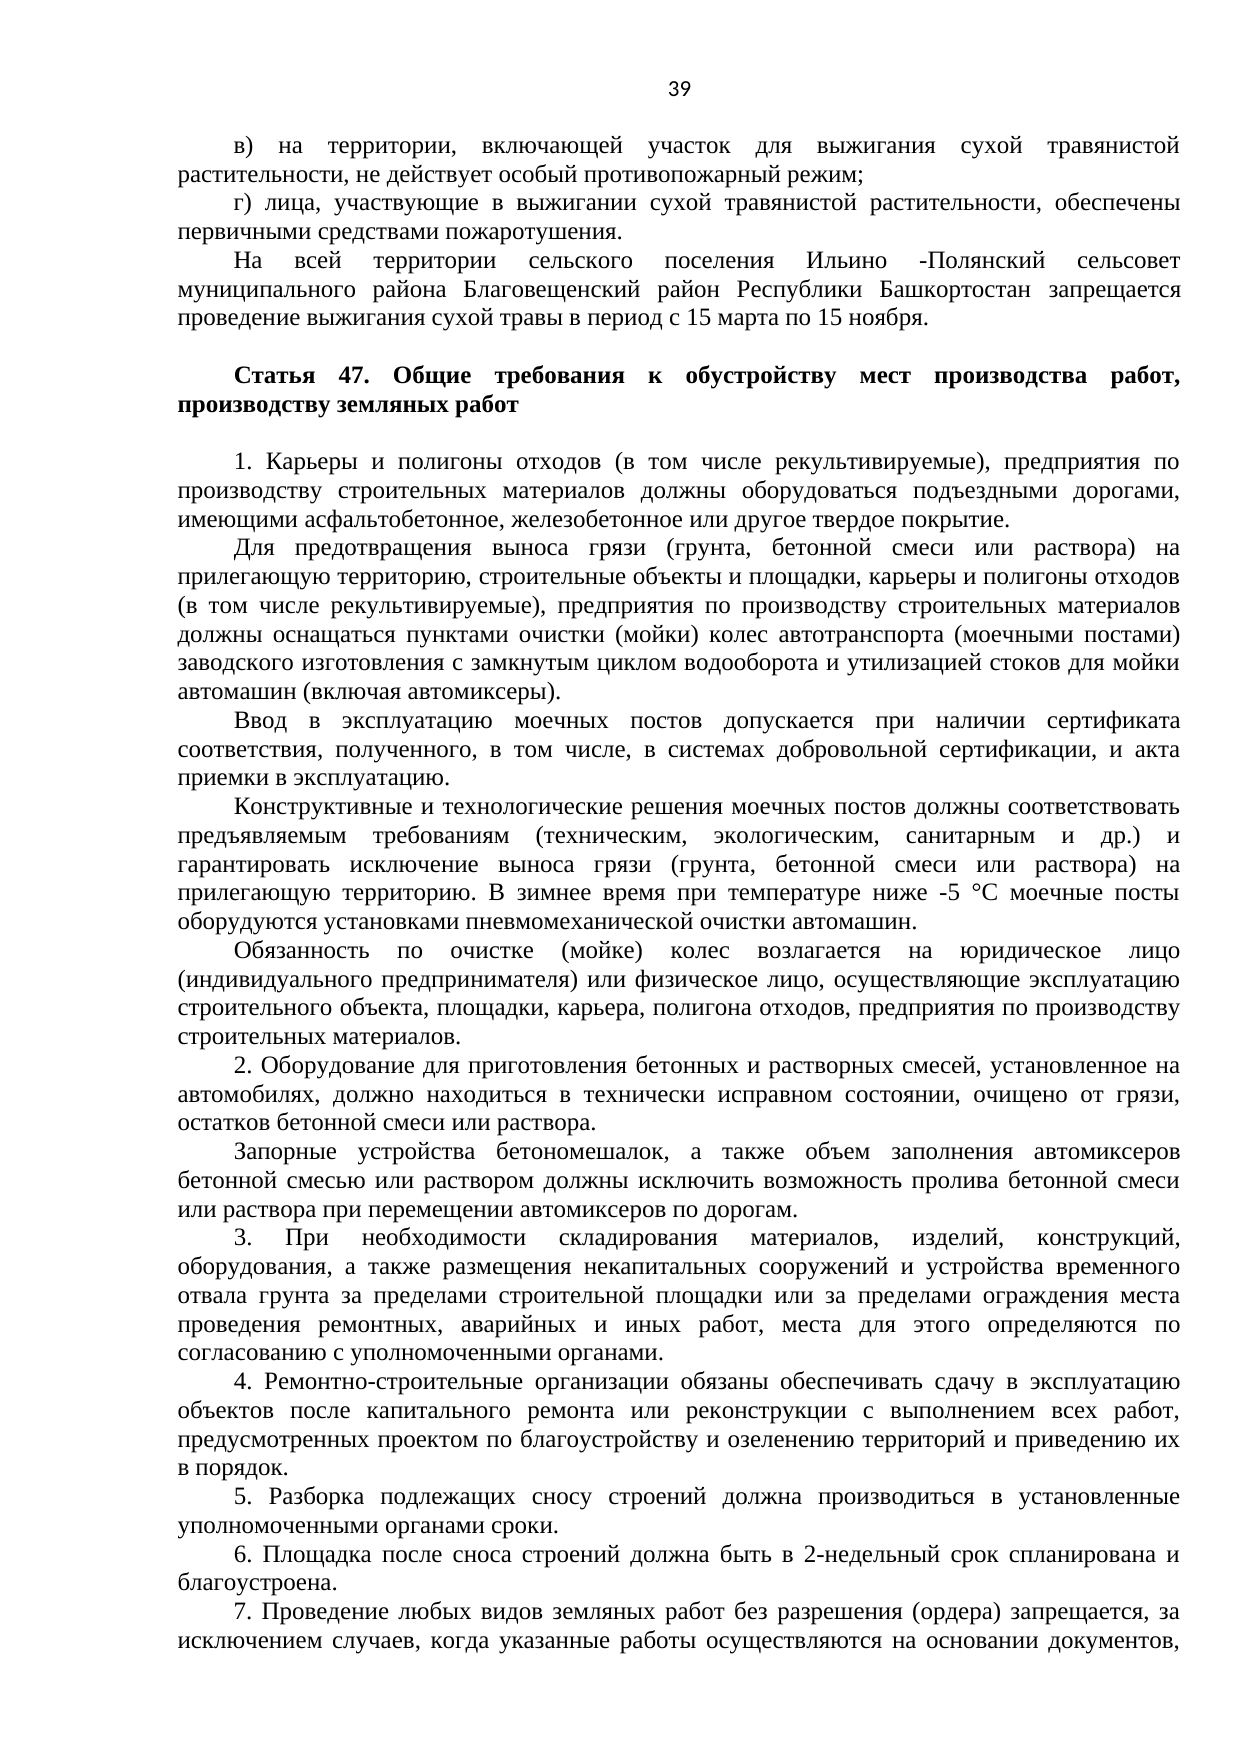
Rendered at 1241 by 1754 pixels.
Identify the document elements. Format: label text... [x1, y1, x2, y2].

text 4. Ремонтно-строительные организации обязаны обеспечивать сдачу в эксплуатацию объектов после капитального ремонта или реконструкции с выполнением всех работ, предусмотренных проектом по благоустройству и озеленению территорий и приведению их в порядок. [177, 1366, 1181, 1481]
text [177, 1596, 1181, 1654]
text Для предотвращения выноса грязи (грунта, бетонной смеси или раствора) на прилегающую территорию, строительные объекты и площадки, карьеры и полигоны отходов (в том числе рекультивируемые), предприятия по производству строительных материалов должны оснащаться пунктами очистки (мойки) колес автотранспорта (моечными постами) заводского изготовления с замкнутым циклом водооборота и утилизацией стоков для мойки автомашин (включая автомиксеры). [177, 532, 1181, 705]
text 5. Разборка подлежащих сносу строений должна производиться в установленные уполномоченными органами сроки. [177, 1481, 1181, 1539]
text Конструктивные и технологические решения моечных постов должны соответствовать предъявляемым требованиям (техническим, экологическим, санитарным и др.) и гарантировать исключение выноса грязи (грунта, бетонной смеси или раствора) на прилегающую территорию. В зимнее время при температуре ниже -5 °C моечные посты оборудуются установками пневмомеханической очистки автомашин. [177, 791, 1181, 935]
text На всей территории сельского поселения Ильино -Полянский сельсовет муниципального района Благовещенский район Республики Башкортостан запрещается проведение выжигания сухой травы в период с 15 марта по 15 ноября. [177, 245, 1181, 331]
text в) на территории, включающей участок для выжигания сухой травянистой растительности, не действует особый противопожарный режим; [177, 130, 1181, 187]
text Ввод в эксплуатацию моечных постов допускается при наличии сертификата соответствия, полученного, в том числе, в системах добровольной сертификации, и акта приемки в эксплуатацию. [177, 705, 1181, 791]
title Статья 47. Общие требования к обустройству мест производства работ, производству земляных работ [177, 360, 1181, 417]
text Запорные устройства бетономешалок, а также объем заполнения автомиксеров бетонной смесью или раствором должны исключить возможность пролива бетонной смеси или раствора при перемещении автомиксеров по дорогам. [177, 1136, 1181, 1222]
text 2. Оборудование для приготовления бетонных и растворных смесей, установленное на автомобилях, должно находиться в технически исправном состоянии, очищено от грязи, остатков бетонной смеси или раствора. [177, 1050, 1181, 1136]
text 3. При необходимости складирования материалов, изделий, конструкций, оборудования, а также размещения некапитальных сооружений и устройства временного отвала грунта за пределами строительной площадки или за пределами ограждения места проведения ремонтных, аварийных и иных работ, места для этого определяются по согласованию с уполномоченными органами. [177, 1222, 1181, 1366]
text 6. Площадка после сноса строений должна быть в 2-недельный срок спланирована и благоустроена. [177, 1539, 1181, 1596]
text Обязанность по очистке (мойке) колес возлагается на юридическое лицо (индивидуального предпринимателя) или физическое лицо, осуществляющие эксплуатацию строительного объекта, площадки, карьера, полигона отходов, предприятия по производству строительных материалов. [177, 935, 1181, 1050]
text 1. Карьеры и полигоны отходов (в том числе рекультивируемые), предприятия по производству строительных материалов должны оборудоваться подъездными дорогами, имеющими асфальтобетонное, железобетонное или другое твердое покрытие. [177, 446, 1181, 532]
text г) лица, участвующие в выжигании сухой травянистой растительности, обеспечены первичными средствами пожаротушения. [177, 187, 1181, 245]
